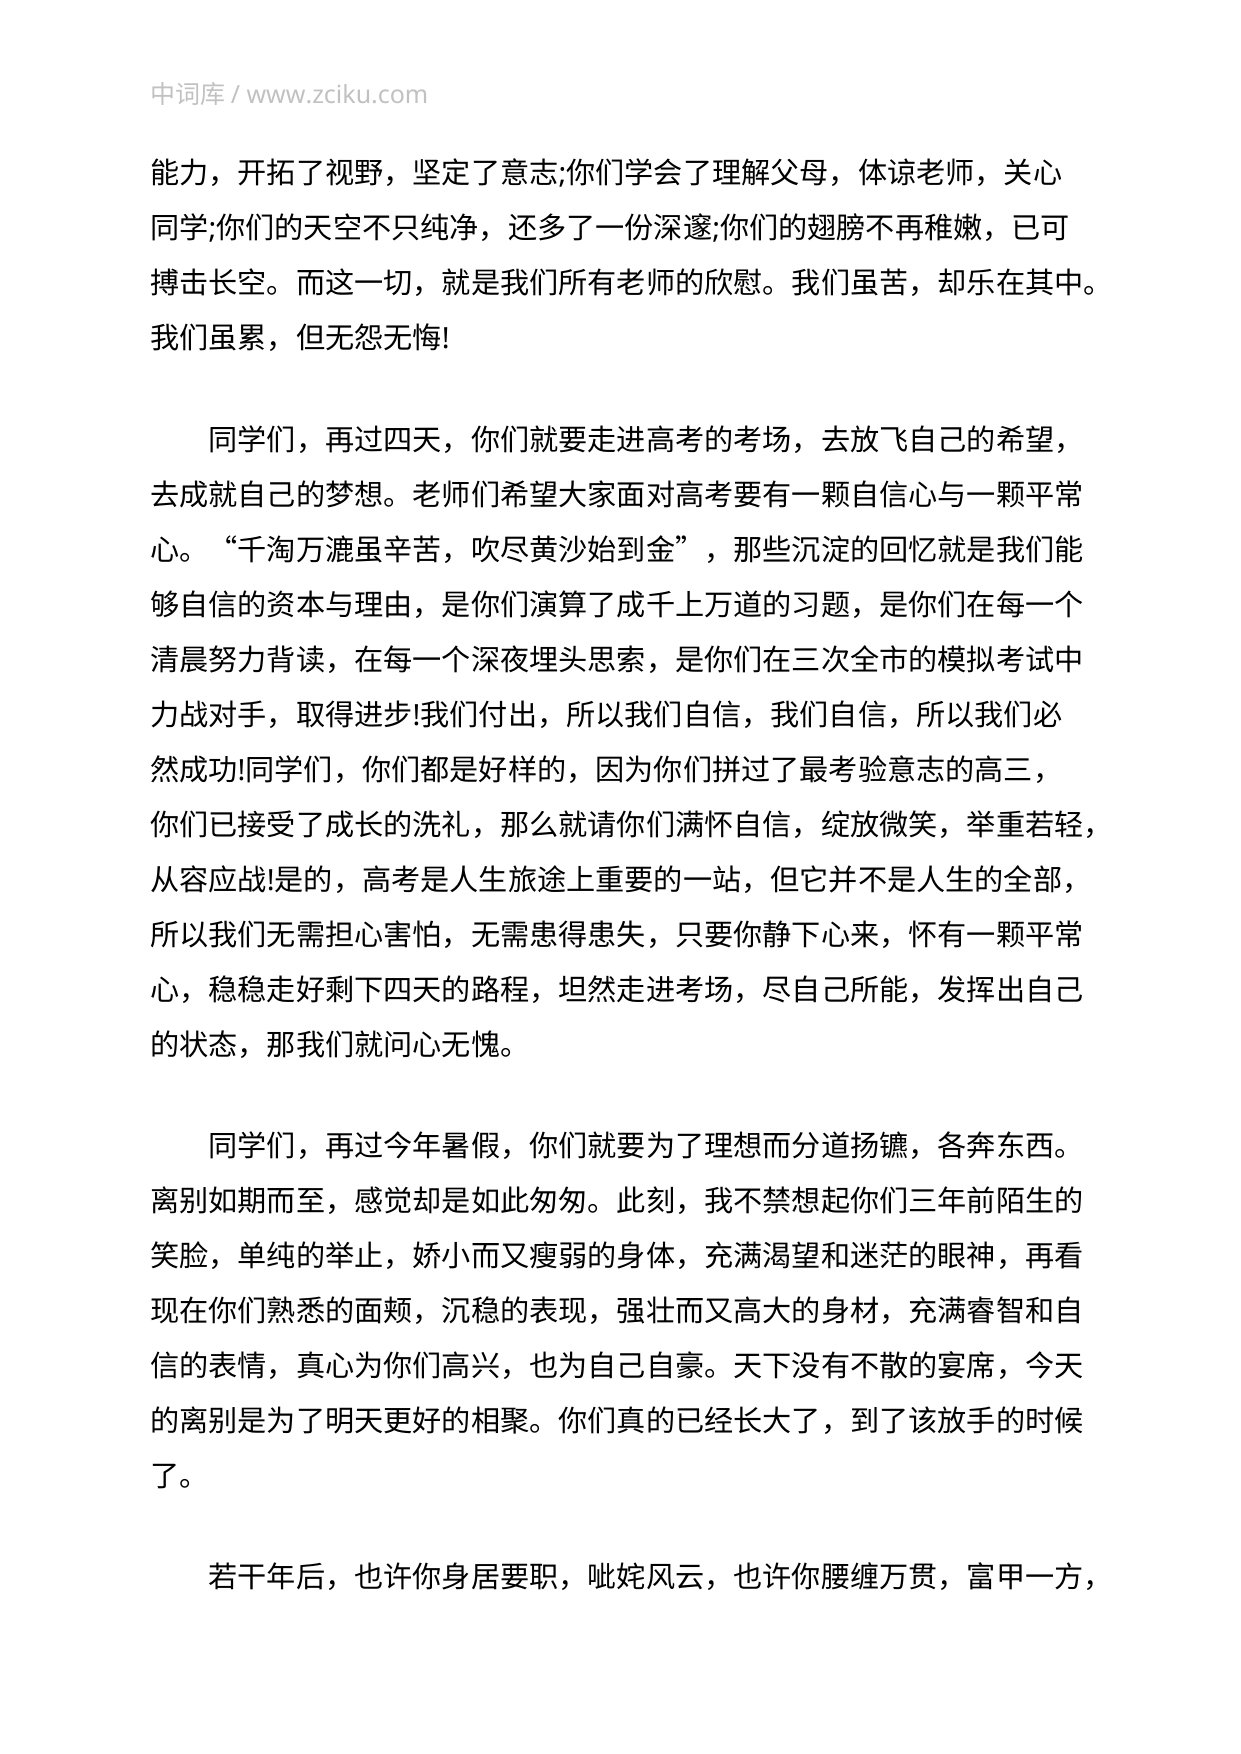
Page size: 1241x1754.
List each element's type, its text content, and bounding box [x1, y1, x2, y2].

text 同学们，再过四天，你们就要走进高考的考场，去放飞自己的希望，去成就自己的梦想。老师们希望大家面对高考要有一颗自信心与一颗平常心。“千淘万漉虽辛苦，吹尽黄沙始到金”，那些沉淀的回忆就是我们能够自信的资本与理由，是你们演算了成千上万道的习题，是你们在每一个清晨努力背读，在每一个深夜埋头思索，是你们在三次全市的模拟考试中力战对手，取得进步!我们付出，所以我们自信，我们自信，所以我们必然成功!同学们，你们都是好样的，因为你们拼过了最考验意志的高三，你们已接受了成长的洗礼，那么就请你们满怀自信，绽放微笑，举重若轻，从容应战!是的，高考是人生旅途上重要的一站，但它并不是人生的全部，所以我们无需担心害怕，无需患得患失，只要你静下心来，怀有一颗平常心，稳稳走好剩下四天的路程，坦然走进考场，尽自己所能，发挥出自己的状态，那我们就问心无愧。 [150, 417, 1090, 1063]
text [150, 150, 1090, 357]
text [150, 1554, 1090, 1596]
text 同学们，再过今年暑假，你们就要为了理想而分道扬镳，各奔东西。离别如期而至，感觉却是如此匆匆。此刻，我不禁想起你们三年前陌生的笑脸，单纯的举止，娇小而又瘦弱的身体，充满渴望和迷茫的眼神，再看现在你们熟悉的面颊，沉稳的表现，强壮而又高大的身材，充满睿智和自信的表情，真心为你们高兴，也为自己自豪。天下没有不散的宴席，今天的离别是为了明天更好的相聚。你们真的已经长大了，到了该放手的时候了。 [150, 1123, 1090, 1494]
